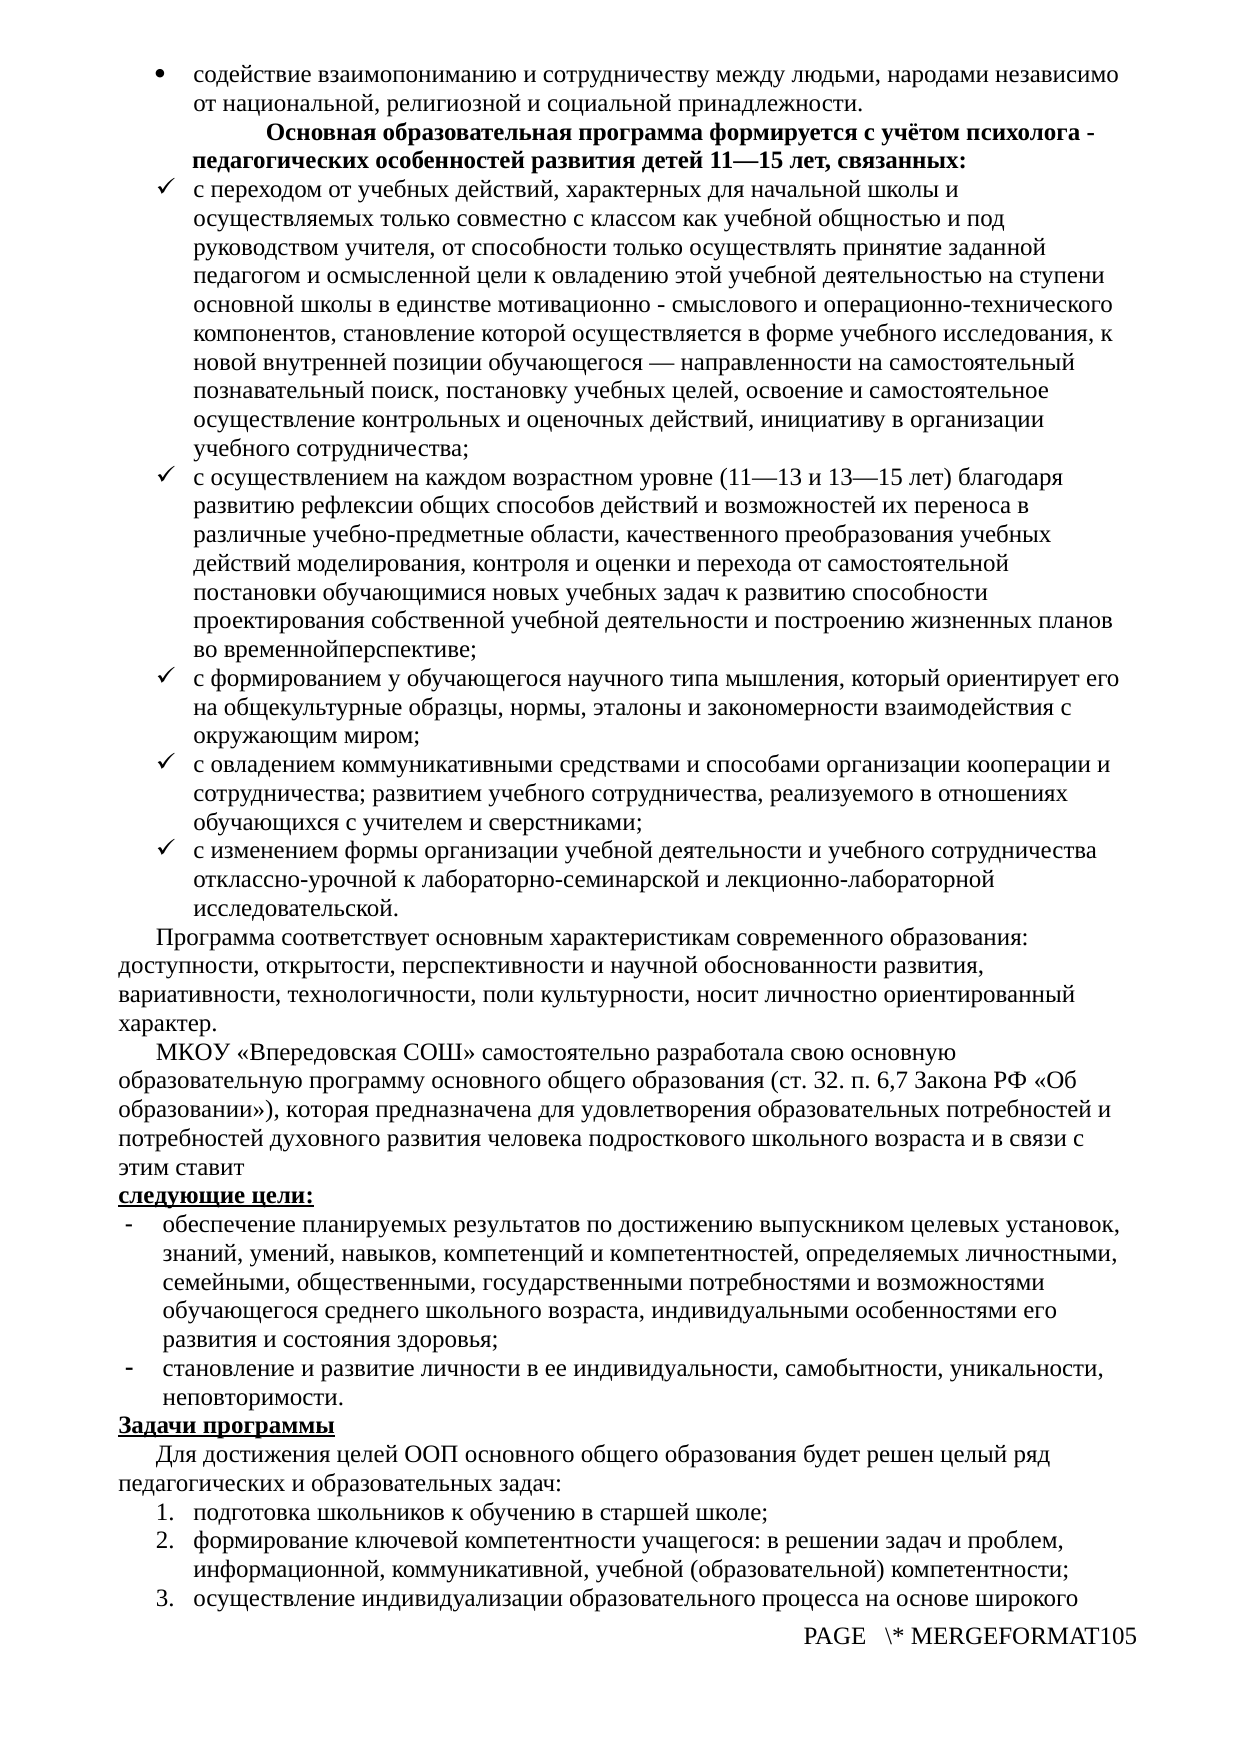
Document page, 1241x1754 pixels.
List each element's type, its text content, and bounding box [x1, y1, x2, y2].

list содействие взаимопониманию и сотрудничеству между людьми, народами независимо от национальной, религиозной и социальной принадлежности. [156, 59, 1137, 117]
text Задачи программы [118, 1410, 1137, 1439]
list с переходом от учебных действий, характерных для начальной школы и осуществляемых только совместно с классом как учебной общностью и под руководством учителя, от способности только осуществлять принятие заданной педагогом и осмысленной цели к овладению этой учебной деятельностью на ступени основной школы в единстве мотивационно - смыслового и операционно-технического компонентов, становление которой осуществляется в форме учебного исследования, к новой внутренней позиции обучающегося — направленности на самостоятельный познавательный поиск, постановку учебных целей, освоение и самостоятельное осуществление контрольных и оценочных действий, инициативу в организации учебного сотрудничества; [156, 174, 1137, 462]
text Для достижения целей ООП основного общего образования будет решен целый ряд педагогических и образовательных задач: [118, 1439, 1137, 1497]
list с осуществлением на каждом возрастном уровне (11—13 и 13—15 лет) благодаря развитию рефлексии общих способов действий и возможностей их переноса в различные учебно-предметные области, качественного преобразования учебных действий моделирования, контроля и оценки и перехода от самостоятельной постановки обучающимися новых учебных задач к развитию способности проектирования собственной учебной деятельности и построению жизненных планов во временнойперспективе; [156, 462, 1137, 663]
list осуществление индивидуализации образовательного процесса на основе широкого [156, 1583, 1137, 1612]
list с изменением формы организации учебной деятельности и учебного сотрудничества отклассно-урочной к лабораторно-семинарской и лекционно-лабораторной исследовательской. [156, 835, 1137, 922]
text Основная образовательная программа формируется с учётом психолога - педагогических особенностей развития детей 11—15 лет, связанных: [192, 117, 1137, 174]
list с формированием у обучающегося научного типа мышления, который ориентирует его на общекультурные образцы, нормы, эталоны и закономерности взаимодействия с окружающим миром; [156, 663, 1137, 749]
list обеспечение планируемых результатов по достижению выпускником целевых установок, знаний, умений, навыков, компетенций и компетентностей, определяемых личностными, семейными, общественными, государственными потребностями и возможностями обучающегося среднего школьного возраста, индивидуальными особенностями его развития и состояния здоровья; [125, 1209, 1137, 1353]
list становление и развитие личности в ее индивидуальности, самобытности, уникальности, неповторимости. [125, 1353, 1137, 1410]
list подготовка школьников к обучению в старшей школе; [156, 1497, 1137, 1525]
list с овладением коммуникативными средствами и способами организации кооперации и сотрудничества; развитием учебного сотрудничества, реализуемого в отношениях обучающихся с учителем и сверстниками; [156, 749, 1137, 835]
text следующие цели: [118, 1180, 1137, 1209]
text Программа соответствует основным характеристикам современного образования: доступности, открытости, перспективности и научной обоснованности развития, вариативности, технологичности, поли культурности, носит личностно ориентированный характер. [118, 922, 1137, 1037]
text МКОУ «Впередовская СОШ» самостоятельно разработала свою основную образовательную программу основного общего образования (ст. 32. п. 6,7 Закона РФ «Об образовании»), которая предназначена для удовлетворения образовательных потребностей и потребностей духовного развития человека подросткового школьного возраста и в связи с этим ставит [118, 1037, 1137, 1180]
list формирование ключевой компетентности учащегося: в решении задач и проблем, информационной, коммуникативной, учебной (образовательной) компетентности; [156, 1525, 1137, 1583]
